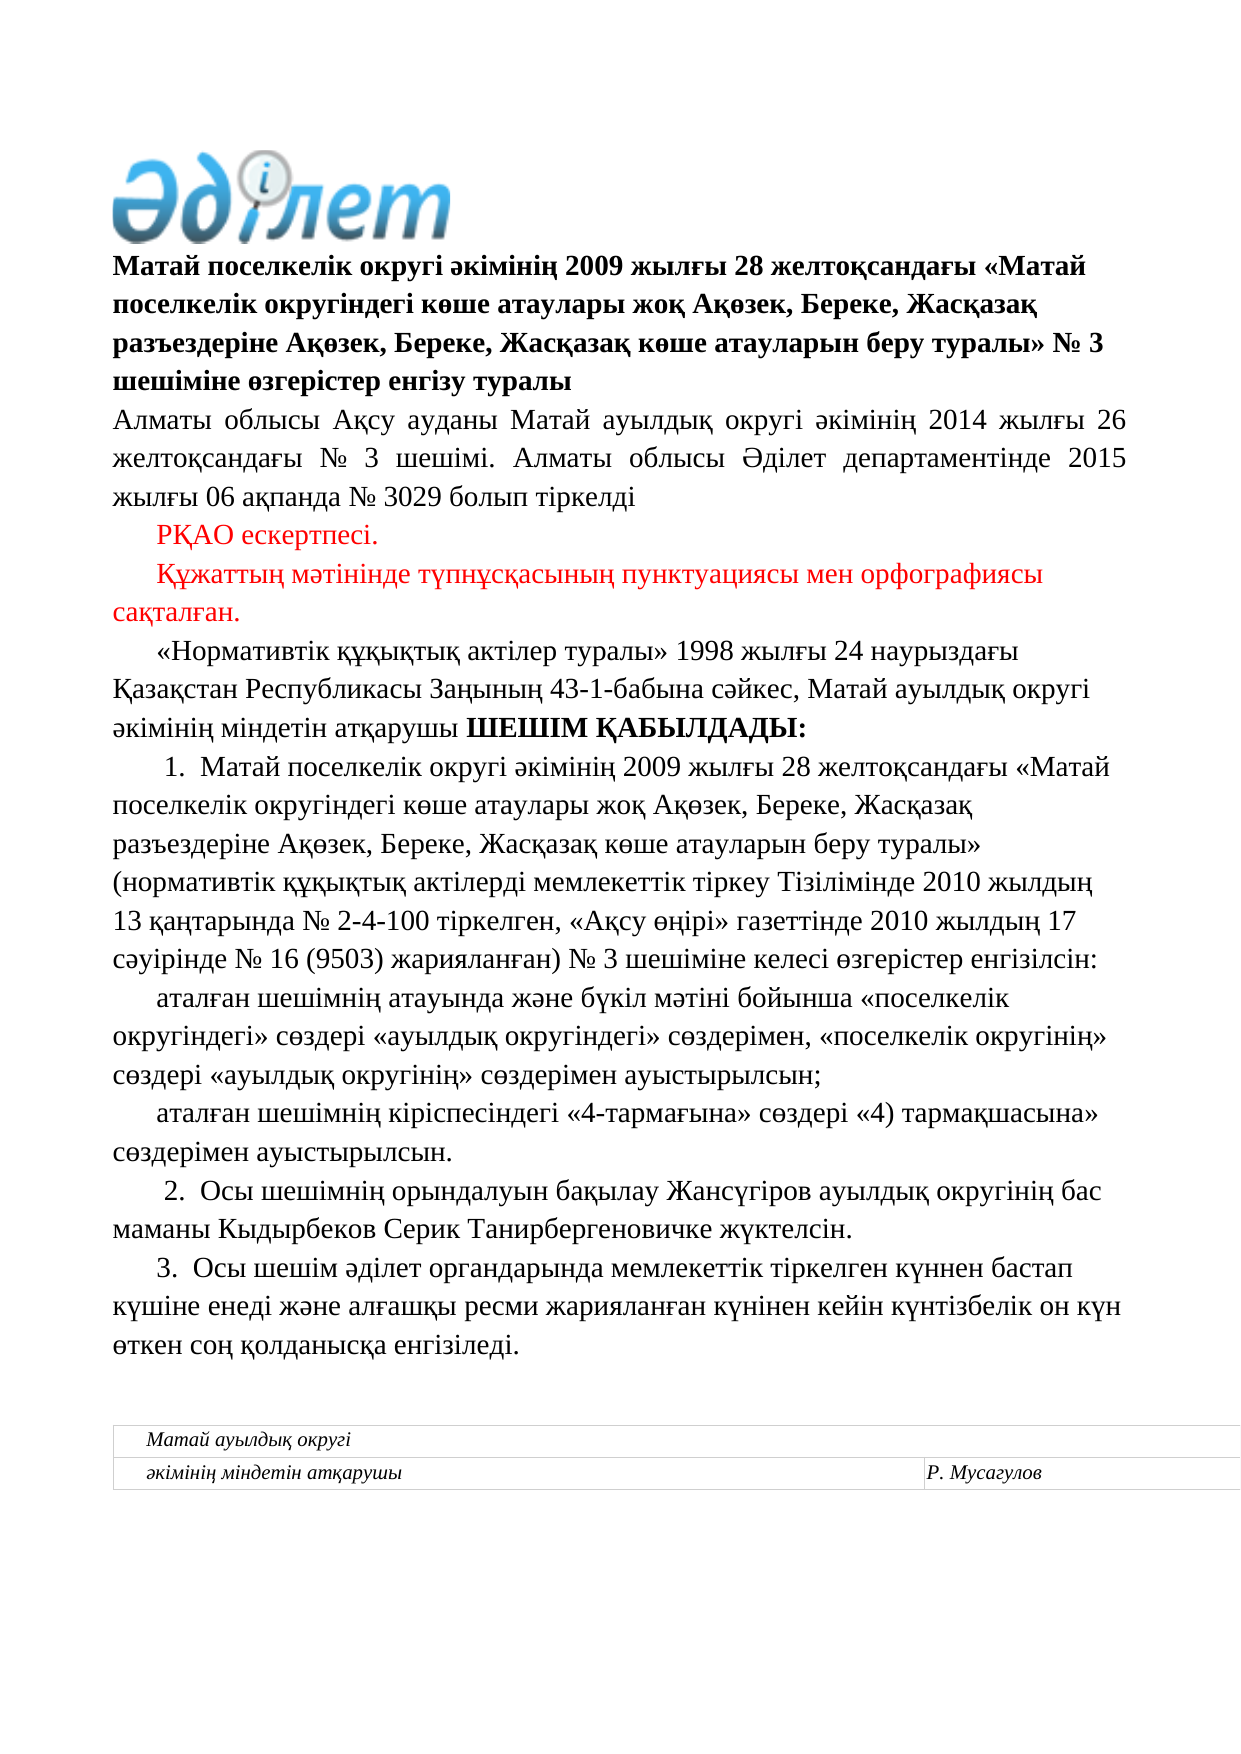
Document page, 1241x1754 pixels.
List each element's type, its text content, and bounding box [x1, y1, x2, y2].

table_cell әкімінің міндетін атқарушы [114, 1458, 924, 1489]
text Матай поселкелік округі әкімінің 2009 жылғы 28 желтоқсандағы «Матай поселкелік округіндегі көше атаулары жоқ Ақөзек, Береке, Жасқазақ разъездеріне Ақөзек, Береке, Жасқазақ көше атауларын беру туралы» № 3 шешіміне өзгерістер енгізу туралы [112, 248, 1128, 397]
table_cell Р. Мусагулов [925, 1458, 1240, 1489]
text Алматы облысы Ақсу ауданы Матай ауылдық округі әкімінің 2014 жылғы 26 желтоқсандағы № 3 шешімі. Алматы облысы Әділет департаментінде 2015 жылғы 06 ақпанда № 3029 болып тіркелді [112, 402, 1128, 512]
text РҚАО ескертпесі. Құжаттың мәтінінде түпнұсқасының пунктуациясы мен орфографиясы сақталған. «Нормативтік құқықтық актілер туралы» 1998 жылғы 24 наурыздағы Қазақстан Республикасы Заңының 43-1-бабына сәйкес, Матай ауылдық округі әкімінің міндетін атқарушы ШЕШІМ ҚАБЫЛДАДЫ: 1. Матай поселкелік округі әкімінің 2009 жылғы 28 желтоқсандағы «Матай поселкелік округіндегі көше атаулары жоқ Ақөзек, Береке, Жасқазақ разъездеріне Ақөзек, Береке, Жасқазақ көше атауларын беру туралы» (нормативтік құқықтық актілерді мемлекеттік тіркеу Тізілімінде 2010 жылдың 13 қаңтарында № 2-4-100 тіркелген, «Ақсу өңірі» газеттінде 2010 жылдың 17 сәуірінде № 16 (9503) жарияланған) № 3 шешіміне келесі өзгерістер енгізілсін: аталған шешімнің атауында және бүкіл мәтіні бойынша «поселкелік округіндегі» сөздері «ауылдық округіндегі» сөздерімен, «поселкелік округінің» сөздері «ауылдық округінің» сөздерімен ауыстырылсын; аталған шешімнің кіріспесіндегі «4-тармағына» сөздері «4) тармақшасына» сөздерімен ауыстырылсын. 2. Осы шешімнің орындалуын бақылау Жансүгіров ауылдық округінің бас маманы Кыдырбеков Серик Танирбергеновичке жүктелсін. 3. Осы шешім әділет органдарында мемлекеттік тіркелген күннен бастап күшіне енеді және алғашқы ресми жарияланған күнінен кейін күнтізбелік он күн өткен соң қолданысқа енгізіледі. [112, 517, 1128, 1421]
picture [112, 150, 451, 244]
table_header Матай ауылдық округі [114, 1426, 1240, 1457]
